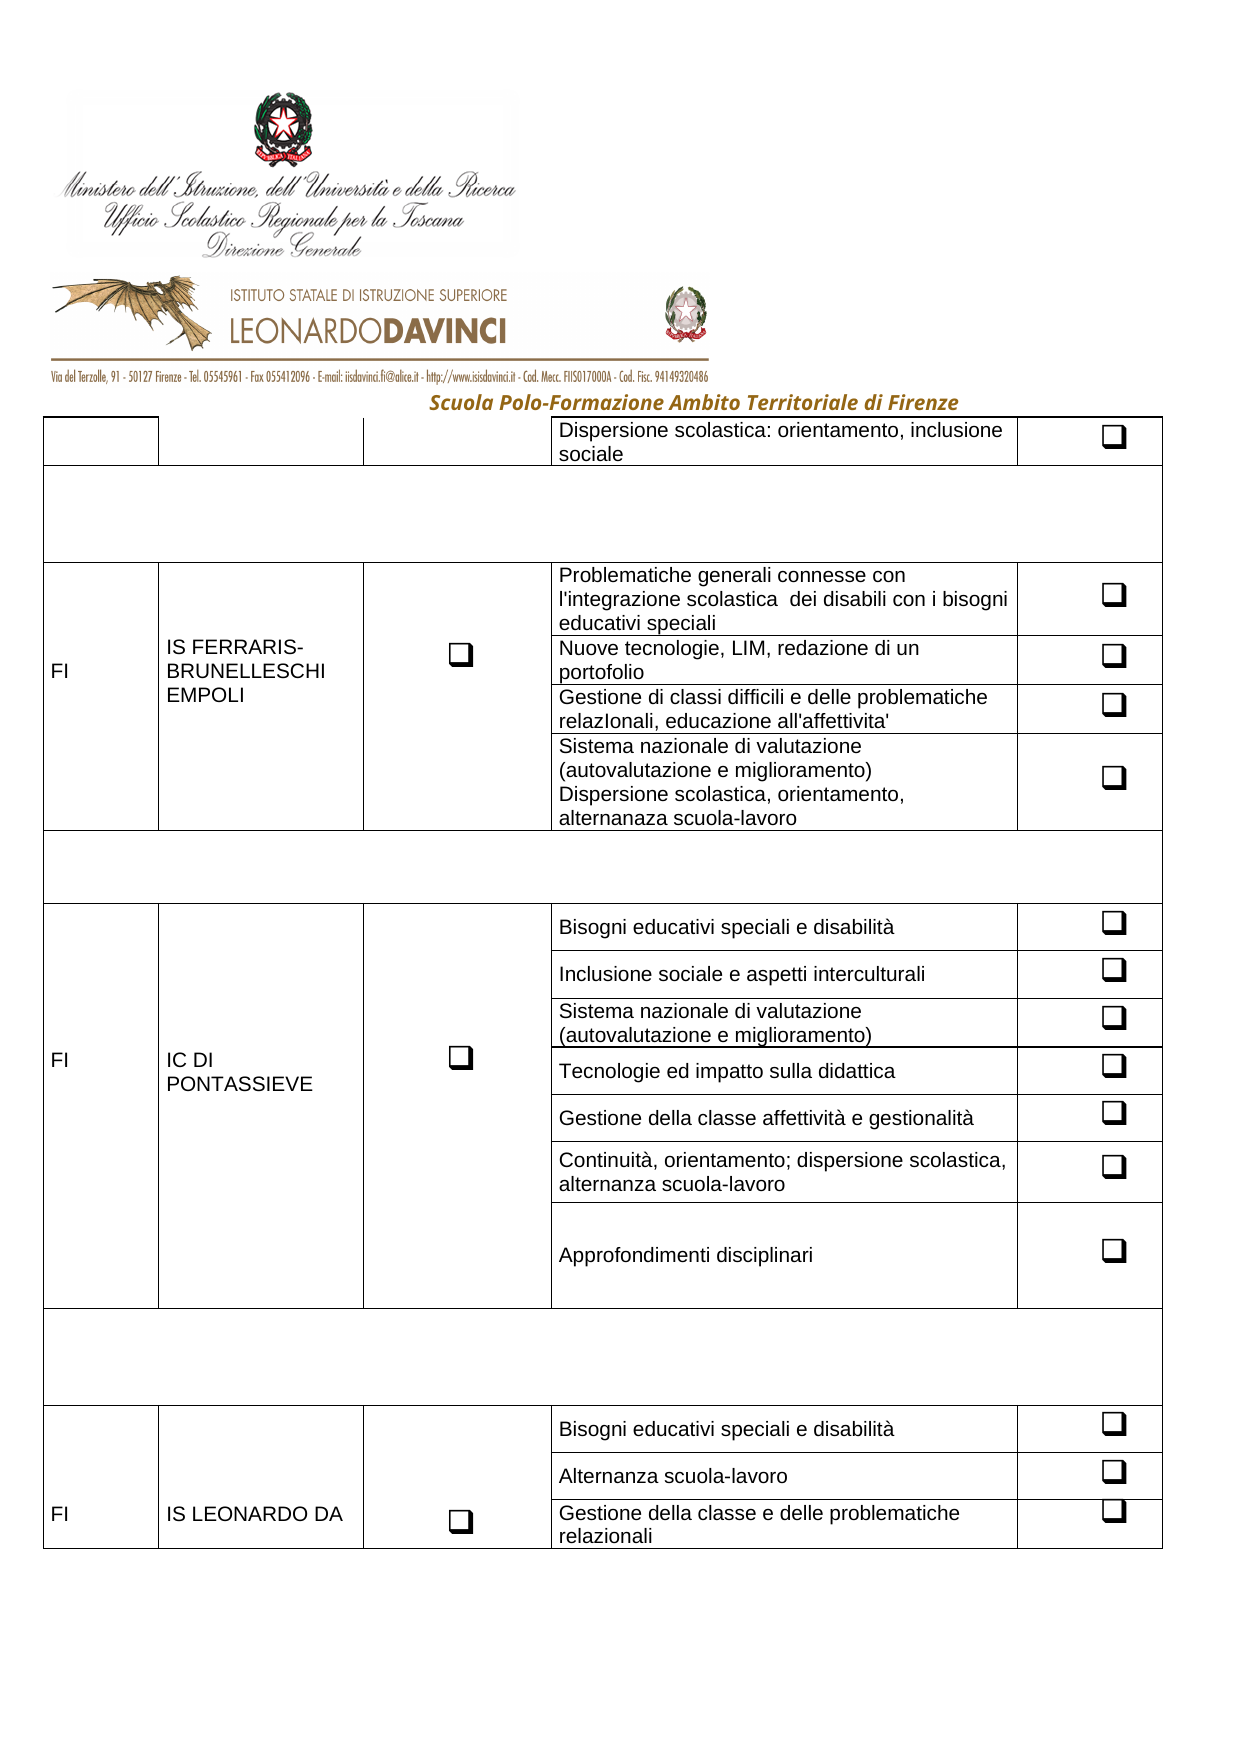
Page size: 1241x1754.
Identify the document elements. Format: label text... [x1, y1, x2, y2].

table_cell Sistema nazionale di valutazione (autovalutazione e miglioramento) Dispersione scolastica, orientamento, alternanaza scuola-lavoro [552, 734, 1017, 830]
table_cell Alternanza scuola-lavoro [552, 1453, 1017, 1499]
table_cell [364, 563, 551, 830]
table_cell [1018, 999, 1162, 1046]
table_cell Approfondimenti disciplinari [552, 1203, 1017, 1308]
table_cell [44, 466, 1162, 562]
table_cell Gestione della classe e delle problematiche relazionali [552, 1500, 1017, 1548]
table_cell [1018, 1203, 1162, 1308]
table_cell [1018, 636, 1162, 684]
table_cell [1018, 1500, 1162, 1548]
table_cell Gestione di classi difficili e delle problematiche relazIonali, educazione all'affettivita' [552, 685, 1017, 733]
table_cell [1018, 1048, 1162, 1094]
table_cell Bisogni educativi speciali e disabilità [552, 1406, 1017, 1452]
table_cell Bisogni educativi speciali e disabilità [552, 904, 1017, 950]
table_cell [44, 1309, 1162, 1405]
table_cell Gestione della classe affettività e gestionalità [552, 1095, 1017, 1141]
table_cell [1018, 685, 1162, 733]
picture [50, 272, 710, 388]
table_cell FI [44, 904, 158, 1308]
table_cell [1018, 563, 1162, 635]
table_cell IC DI PONTASSIEVE [159, 904, 363, 1308]
table_cell [1018, 1142, 1162, 1202]
table_cell Inclusione sociale e aspetti interculturali [552, 951, 1017, 997]
table_cell IS LEONARDO DA VINCI FIRENZE [159, 1406, 363, 1548]
table_cell [1018, 418, 1162, 465]
table_cell FI [44, 1406, 158, 1548]
table_cell Dispersione scolastica: orientamento, inclusione sociale [552, 418, 1017, 465]
table_cell [1018, 904, 1162, 950]
table_cell [44, 831, 1162, 903]
table_cell Problematiche generali connesse con l'integrazione scolastica dei disabili con i bisogni educativi speciali [552, 563, 1017, 635]
table_cell [364, 904, 551, 1308]
table_cell [1018, 734, 1162, 830]
table_cell Tecnologie ed impatto sulla didattica [552, 1048, 1017, 1094]
table_cell Nuove tecnologie, LIM, redazione di un portofolio [552, 636, 1017, 684]
picture [50, 74, 537, 271]
table_cell IS FERRARIS-BRUNELLESCHI EMPOLI [159, 563, 363, 830]
table_cell [1018, 1095, 1162, 1141]
table_cell Continuità, orientamento; dispersione scolastica, alternanza scuola-lavoro [552, 1142, 1017, 1202]
table_cell [1018, 1453, 1162, 1499]
table_cell [1018, 951, 1162, 997]
table_cell [1018, 1406, 1162, 1452]
table_cell Sistema nazionale di valutazione (autovalutazione e miglioramento) [552, 999, 1017, 1046]
table_cell FI [44, 563, 158, 830]
table_cell [364, 1406, 551, 1548]
